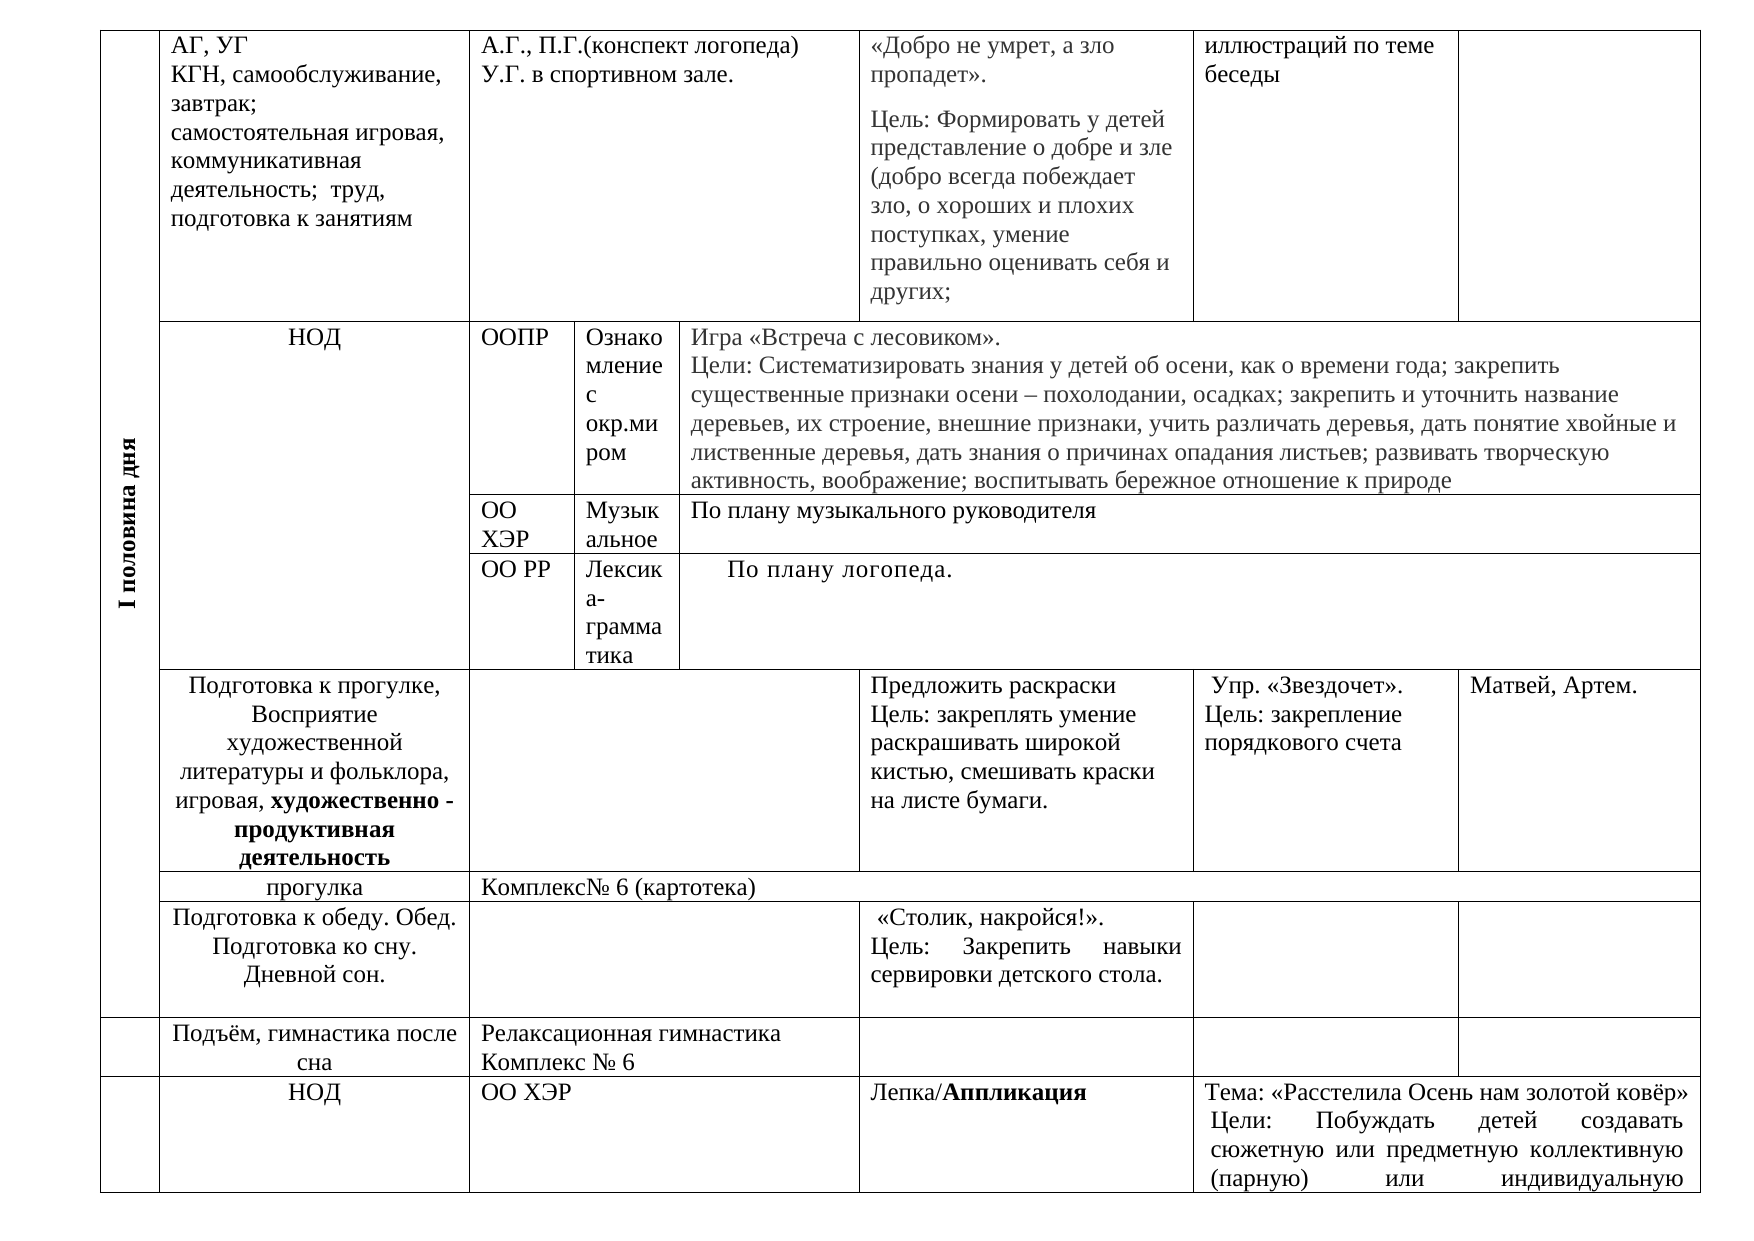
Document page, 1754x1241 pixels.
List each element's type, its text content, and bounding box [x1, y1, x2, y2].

table_cell По плану музыкального руководителя [680, 495, 1700, 553]
table_cell Лексика-грамматика [575, 554, 679, 669]
table_cell ОО ХЭР [470, 495, 574, 553]
table_cell По плану логопеда. [680, 554, 1700, 669]
table_cell [470, 670, 859, 871]
table_cell [1194, 1018, 1458, 1076]
table_cell [860, 1018, 1193, 1076]
table_cell I половина дня [101, 31, 159, 1017]
table_cell НОД [160, 1077, 469, 1192]
table_cell «Добро не умрет, а зло пропадет». Цель: Формировать у детей представление о добре и зле (добро всегда побеждает зло, о хороших и плохих поступках, умение правильно оценивать себя и других; [860, 31, 1193, 321]
table_cell АГ, УГ КГН, самообслуживание, завтрак; самостоятельная игровая, коммуникативная деятельность; труд, подготовка к занятиям [160, 31, 469, 321]
table_cell Релаксационная гимнастика Комплекс № 6 [470, 1018, 859, 1076]
table_cell [1459, 1018, 1700, 1076]
table_cell Игра «Встреча с лесовиком». Цели: Систематизировать знания у детей об осени, как о времени года; закрепить существенные признаки осени – похолодании, осадках; закрепить и уточнить название деревьев, их строение, внешние признаки, учить различать деревья, дать понятие хвойные и лиственные деревья, дать знания о причинах опадания листьев; развивать творческую активность, воображение; воспитывать бережное отношение к природе [680, 322, 1700, 494]
table_cell иллюстраций по теме беседы [1194, 31, 1458, 321]
table_cell ОО РР [470, 554, 574, 669]
table_cell [1459, 31, 1700, 321]
table_cell Музыкальное [575, 495, 679, 553]
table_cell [1194, 1077, 1700, 1192]
table_cell Комплекс№ 6 (картотека) [470, 872, 1700, 901]
table_cell Подготовка к прогулке, Восприятие художественной литературы и фольклора, игровая, художественно - продуктивная деятельность [160, 670, 469, 871]
table_cell ООПР [470, 322, 574, 494]
table_cell прогулка [160, 872, 469, 901]
table_cell Подготовка к обеду. Обед. Подготовка ко сну. Дневной сон. [160, 902, 469, 1017]
table_cell [1194, 902, 1458, 1017]
table_cell А.Г., П.Г.(конспект логопеда) У.Г. в спортивном зале. [470, 31, 859, 321]
table_cell [470, 902, 859, 1017]
table_cell [1459, 902, 1700, 1017]
table_cell Ознакомление с окр.миром [575, 322, 679, 494]
table_cell Лепка/Аппликация [860, 1077, 1193, 1192]
table_cell [101, 1077, 159, 1192]
table_cell НОД [160, 322, 469, 669]
table_cell «Столик, накройся!». Цель: Закрепить навыки сервировки детского стола. [860, 902, 1193, 1017]
table_cell ОО ХЭР [470, 1077, 859, 1192]
table_cell [101, 1018, 159, 1076]
table_cell Матвей, Артем. [1459, 670, 1700, 871]
table_cell Предложить раскраски Цель: закреплять умение раскрашивать широкой кистью, смешивать краски на листе бумаги. [860, 670, 1193, 871]
table_cell Подъём, гимнастика после сна [160, 1018, 469, 1076]
table_cell Упр. «Звездочет». Цель: закрепление порядкового счета [1194, 670, 1458, 871]
